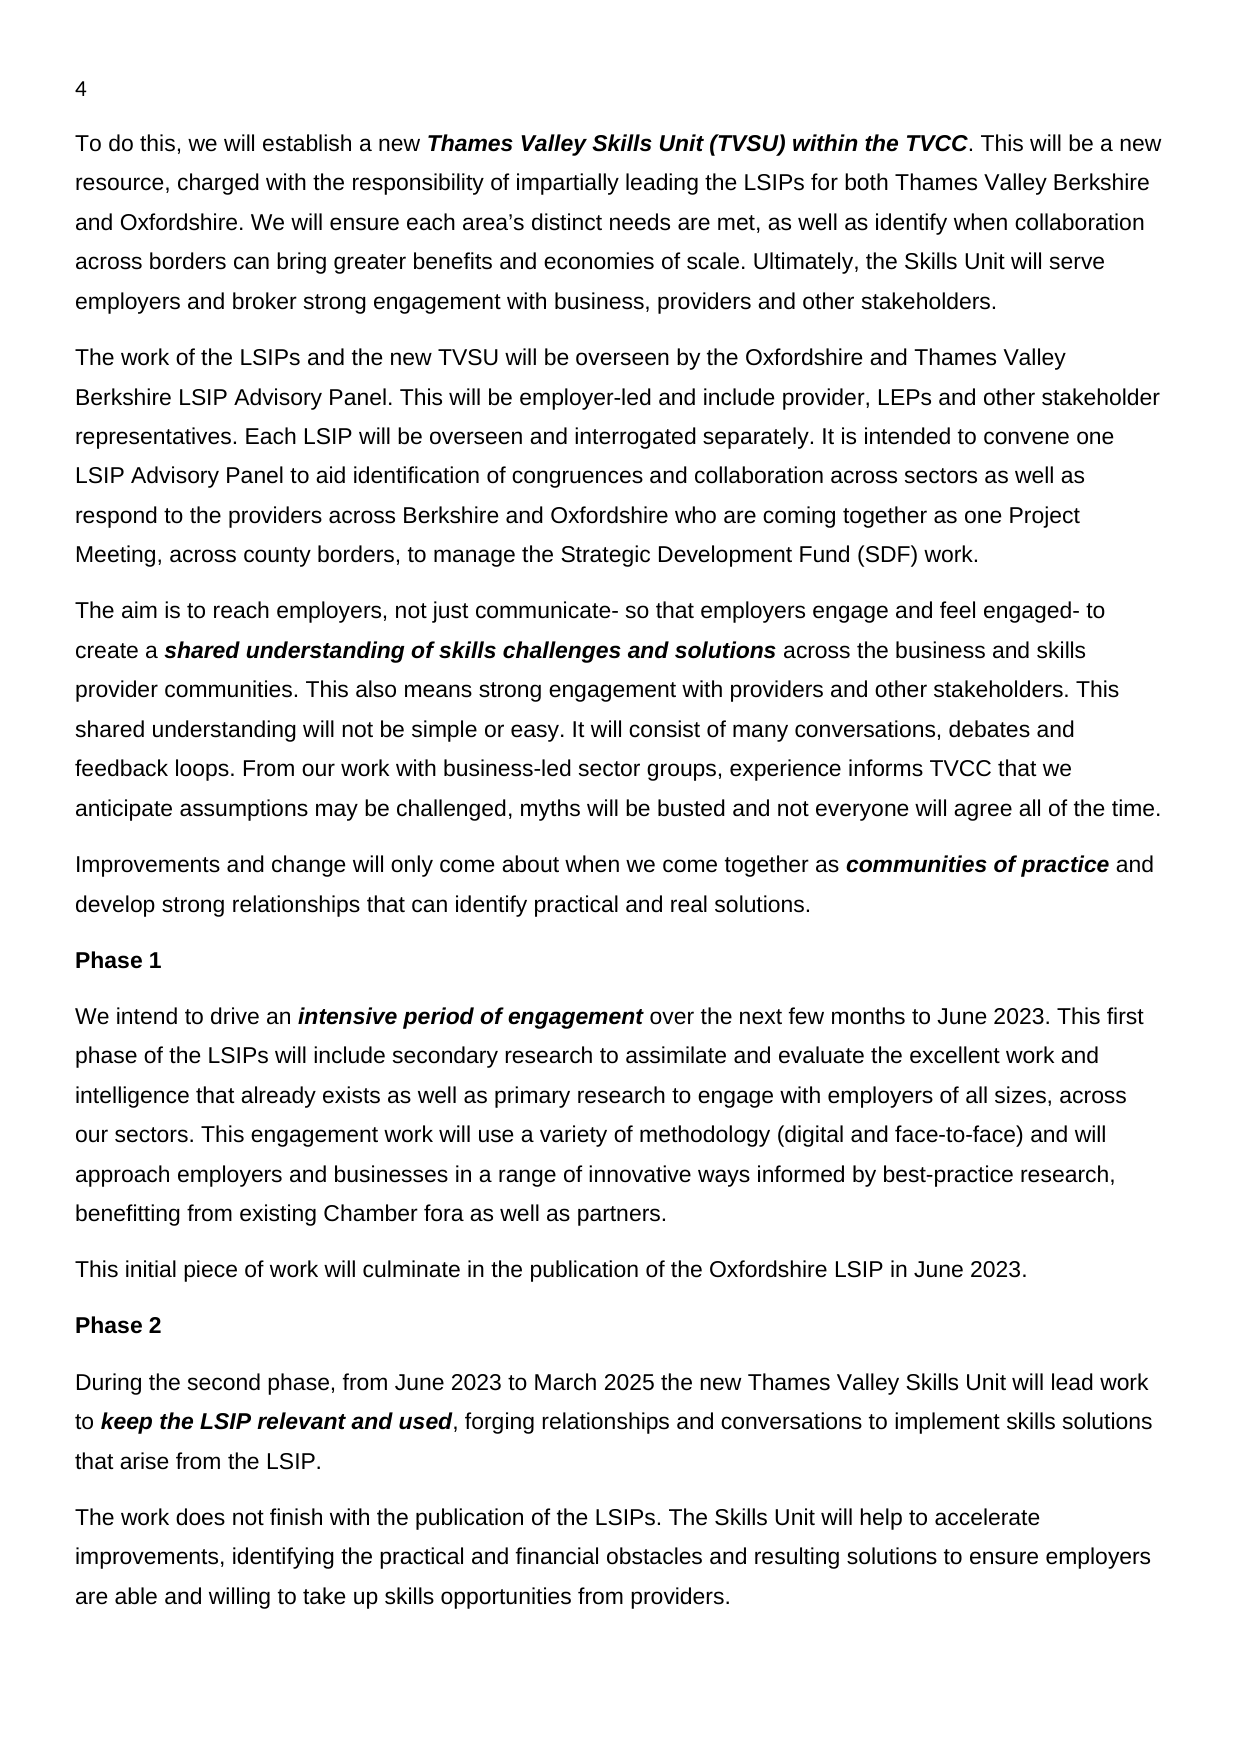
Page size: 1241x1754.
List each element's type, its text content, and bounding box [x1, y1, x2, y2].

text We intend to drive an intensive period of engagement over the next few months to June 2023. This first phase of the LSIPs will include secondary research to assimilate and evaluate the excellent work and intelligence that already exists as well as primary research to engage with employers of all sizes, across our sectors. This engagement work will use a variety of methodology (digital and face-to-face) and will approach employers and businesses in a range of innovative ways informed by best-practice research, benefitting from existing Chamber fora as well as partners. [75, 1003, 1165, 1227]
text Improvements and change will only come about when we come together as communities of practice and develop strong relationships that can identify practical and real solutions. [75, 851, 1165, 917]
text The work does not finish with the publication of the LSIPs. The Skills Unit will help to accelerate improvements, identifying the practical and financial obstacles and resulting solutions to ensure employers are able and willing to take up skills opportunities from providers. [75, 1504, 1165, 1609]
text Phase 2 [75, 1312, 1165, 1339]
text To do this, we will establish a new Thames Valley Skills Unit (TVSU) within the TVCC. This will be a new resource, charged with the responsibility of impartially leading the LSIPs for both Thames Valley Berkshire and Oxfordshire. We will ensure each area’s distinct needs are met, as well as identify when collaboration across borders can bring greater benefits and economies of scale. Ultimately, the Skills Unit will serve employers and broker strong engagement with business, providers and other stakeholders. [75, 130, 1165, 314]
text The aim is to reach employers, not just communicate- so that employers engage and feel engaged- to create a shared understanding of skills challenges and solutions across the business and skills provider communities. This also means strong engagement with providers and other stakeholders. This shared understanding will not be simple or easy. It will consist of many conversations, debates and feedback loops. From our work with business-led sector groups, experience informs TVCC that we anticipate assumptions may be challenged, myths will be busted and not everyone will agree all of the time. [75, 597, 1165, 821]
text During the second phase, from June 2023 to March 2025 the new Thames Valley Skills Unit will lead work to keep the LSIP relevant and used, forging relationships and conversations to implement skills solutions that arise from the LSIP. [75, 1369, 1165, 1474]
text The work of the LSIPs and the new TVSU will be overseen by the Oxfordshire and Thames Valley Berkshire LSIP Advisory Panel. This will be employer-led and include provider, LEPs and other stakeholder representatives. Each LSIP will be overseen and interrogated separately. It is intended to convene one LSIP Advisory Panel to aid identification of congruences and collaboration across sectors as well as respond to the providers across Berkshire and Oxfordshire who are coming together as one Project Meeting, across county borders, to manage the Strategic Development Fund (SDF) work. [75, 344, 1165, 568]
text Phase 1 [75, 947, 1165, 973]
text This initial piece of work will culminate in the publication of the Oxfordshire LSIP in June 2023. [75, 1256, 1165, 1283]
